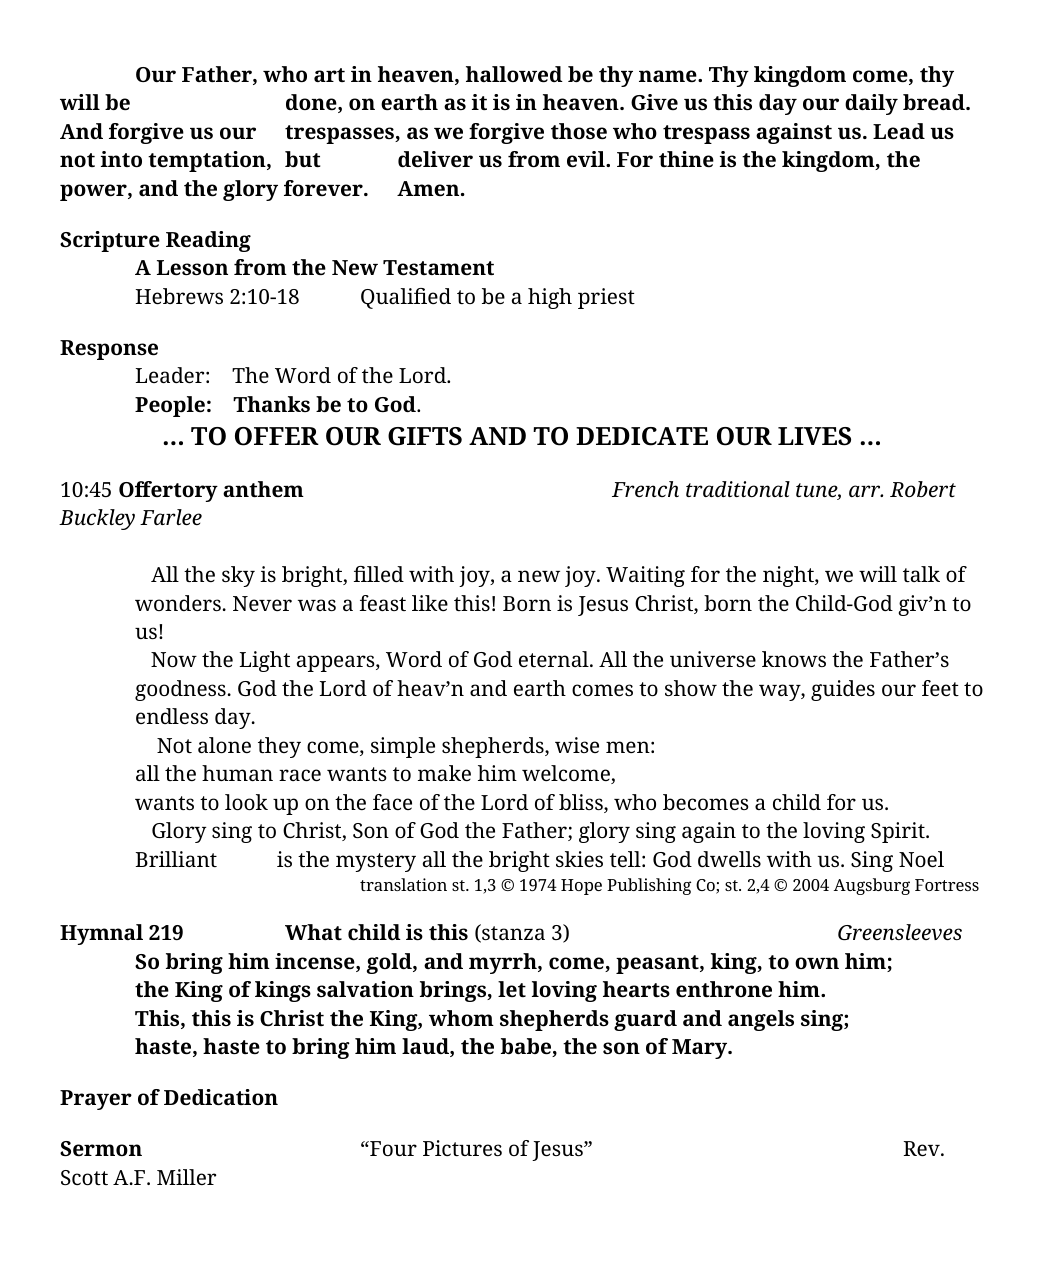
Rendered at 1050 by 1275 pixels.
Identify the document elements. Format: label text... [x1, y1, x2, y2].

text Our Father, who art in heaven, hallowed be thy name. Thy kingdom come, thy will be done, on earth as it is in heaven. Give us this day our daily bread. And forgive us our trespasses, as we forgive those who trespass against us. Lead us not into temptation, but deliver us from evil. For thine is the kingdom, the power, and the glory forever. Amen. [60, 60, 984, 202]
text Leader: The Word of the Lord. [135, 361, 984, 390]
text 10:45 Offertory anthem French traditional tune, arr. Robert Buckley Farlee [60, 475, 984, 532]
text Sermon “Four Pictures of Jesus” Rev. Scott A.F. Miller [60, 1134, 984, 1191]
text Not alone they come, simple shepherds, wise men: [60, 731, 984, 759]
text A Lesson from the New Testament [60, 253, 984, 282]
text wants to look up on the face of the Lord of bliss, who becomes a child for us. [60, 788, 984, 816]
text Hymnal 219 What child is this (stanza 3) Greensleeves [60, 918, 984, 947]
text This, this is Christ the King, whom shepherds guard and angels sing; [60, 1004, 984, 1032]
text translation st. 1,3 © 1974 Hope Publishing Co; st. 2,4 © 2004 Augsburg Fortress [60, 873, 984, 896]
text … TO OFFER OUR GIFTS AND TO DEDICATE OUR LIVES … [60, 418, 984, 452]
text Prayer of Dedication [60, 1083, 984, 1112]
text all the human race wants to make him welcome, [60, 759, 984, 788]
text Response [60, 333, 984, 361]
text All the sky is bright, filled with joy, a new joy. Waiting for the night, we will talk of wonders. Never was a feast like this! Born is Jesus Christ, born the Child-God giv’n to us! [135, 560, 984, 646]
text Glory sing to Christ, Son of God the Father; glory sing again to the loving Spirit. Brilliant is the mystery all the bright skies tell: God dwells with us. Sing Noel [135, 816, 984, 873]
text Hebrews 2:10-18 Qualified to be a high priest [60, 282, 984, 310]
text Now the Light appears, Word of God eternal. All the universe knows the Father’s goodness. God the Lord of heav’n and earth comes to show the way, guides our feet to endless day. [135, 646, 984, 731]
text So bring him incense, gold, and myrrh, come, peasant, king, to own him; [60, 947, 984, 975]
text Scripture Reading [60, 225, 984, 253]
text the King of kings salvation brings, let loving hearts enthrone him. [60, 975, 984, 1004]
text haste, haste to bring him laud, the babe, the son of Mary. [60, 1032, 984, 1061]
text People: Thanks be to God. [135, 390, 984, 418]
